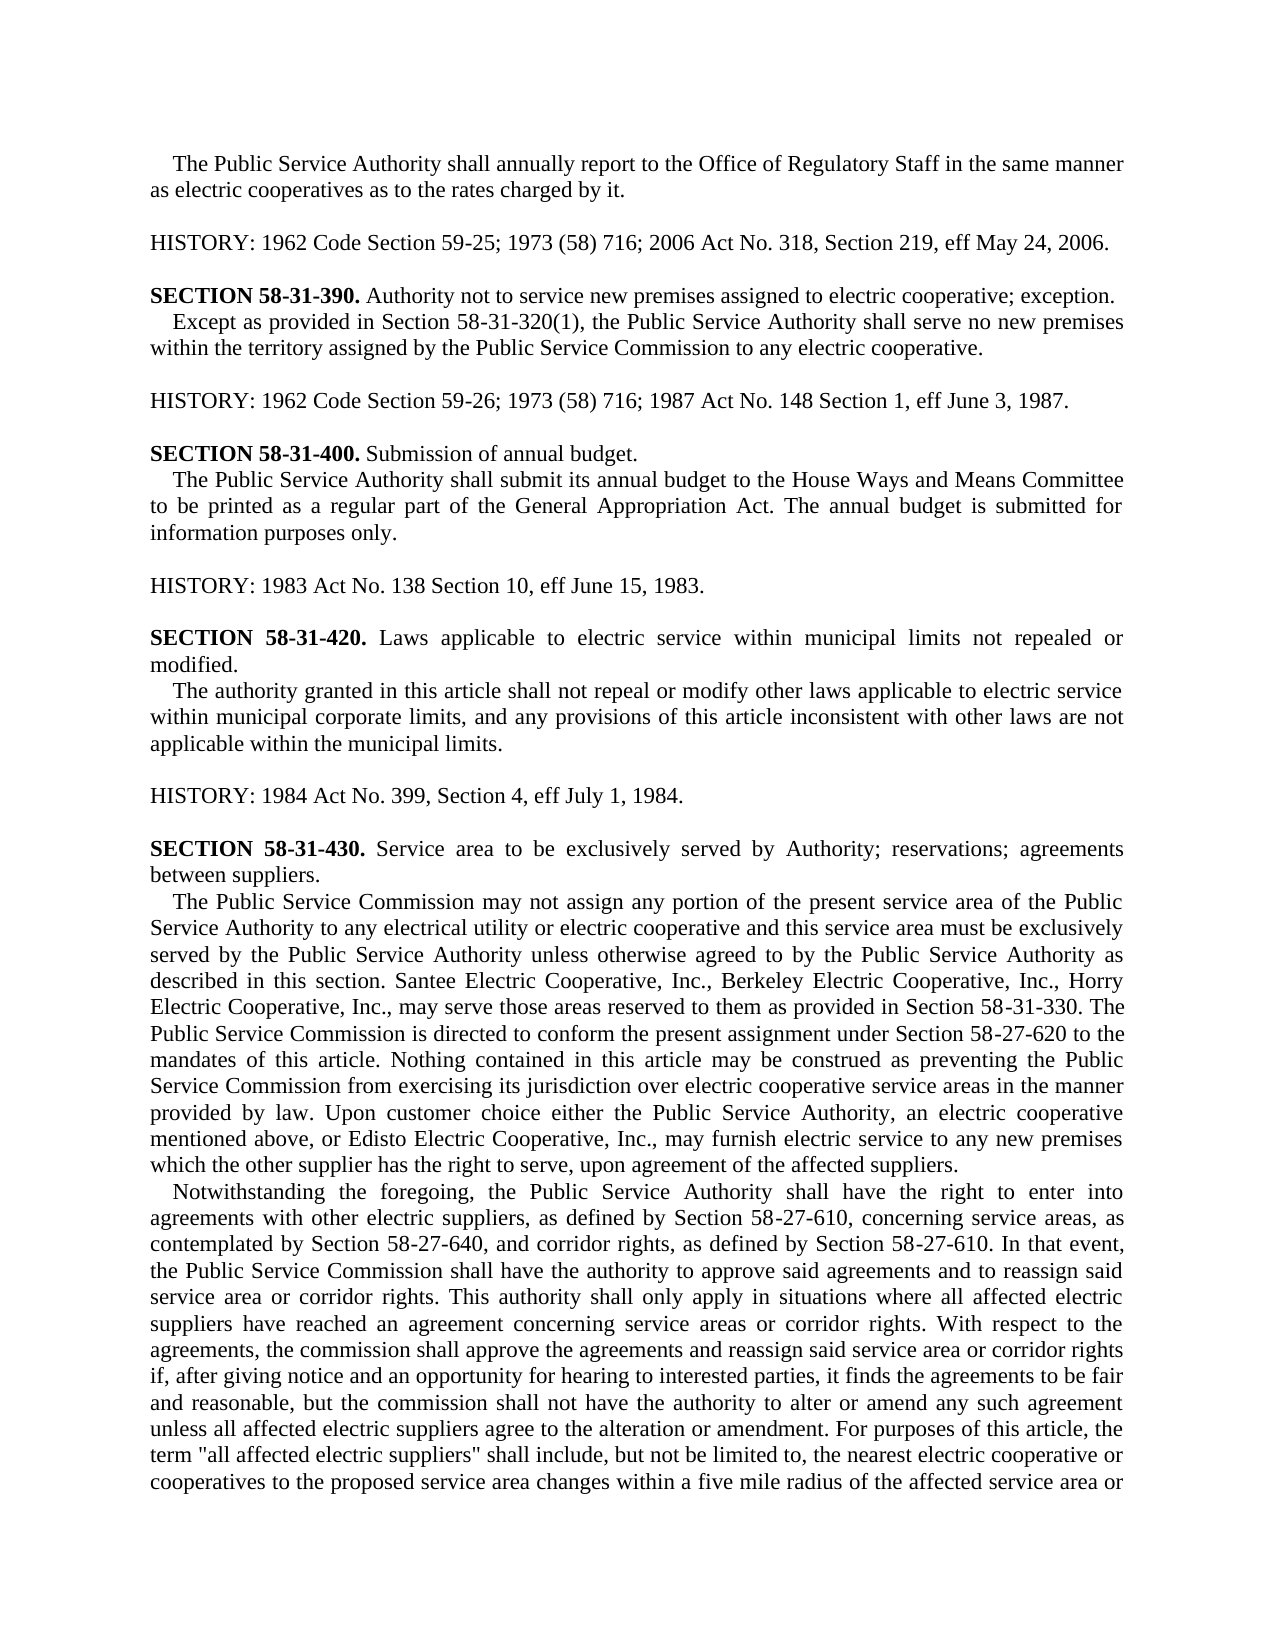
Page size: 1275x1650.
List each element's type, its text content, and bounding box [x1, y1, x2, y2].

text HISTORY: 1983 Act No. 138 Section 10, eff June 15, 1983. [150, 572, 1125, 598]
text SECTION 58-31-420. Laws applicable to electric service within municipal limits not repealed or modified. [150, 624, 1125, 677]
text HISTORY: 1962 Code Section 59-25; 1973 (58) 716; 2006 Act No. 318, Section 219, eff May 24, 2006. [150, 229, 1125, 255]
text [150, 1178, 1125, 1494]
text The Public Service Authority shall annually report to the Office of Regulatory Staff in the same manner as electric cooperatives as to the rates charged by it. [150, 150, 1125, 203]
text SECTION 58-31-390. Authority not to service new premises assigned to electric cooperative; exception. [150, 282, 1125, 308]
text The Public Service Commission may not assign any portion of the present service area of the Public Service Authority to any electrical utility or electric cooperative and this service area must be exclusively served by the Public Service Authority unless otherwise agreed to by the Public Service Authority as described in this section. Santee Electric Cooperative, Inc., Berkeley Electric Cooperative, Inc., Horry Electric Cooperative, Inc., may serve those areas reserved to them as provided in Section 58-31-330. The Public Service Commission is directed to conform the present assignment under Section 58-27-620 to the mandates of this article. Nothing contained in this article may be construed as preventing the Public Service Commission from exercising its jurisdiction over electric cooperative service areas in the manner provided by law. Upon customer choice either the Public Service Authority, an electric cooperative mentioned above, or Edisto Electric Cooperative, Inc., may furnish electric service to any new premises which the other supplier has the right to serve, upon agreement of the affected suppliers. [150, 888, 1125, 1178]
text Except as provided in Section 58-31-320(1), the Public Service Authority shall serve no new premises within the territory assigned by the Public Service Commission to any electric cooperative. [150, 308, 1125, 361]
text SECTION 58-31-430. Service area to be exclusively served by Authority; reservations; agreements between suppliers. [150, 835, 1125, 888]
text SECTION 58-31-400. Submission of annual budget. [150, 440, 1125, 466]
text HISTORY: 1984 Act No. 399, Section 4, eff July 1, 1984. [150, 782, 1125, 809]
text The Public Service Authority shall submit its annual budget to the House Ways and Means Committee to be printed as a regular part of the General Appropriation Act. The annual budget is submitted for information purposes only. [150, 466, 1125, 545]
text The authority granted in this article shall not repeal or modify other laws applicable to electric service within municipal corporate limits, and any provisions of this article inconsistent with other laws are not applicable within the municipal limits. [150, 677, 1125, 756]
text HISTORY: 1962 Code Section 59-26; 1973 (58) 716; 1987 Act No. 148 Section 1, eff June 3, 1987. [150, 387, 1125, 413]
